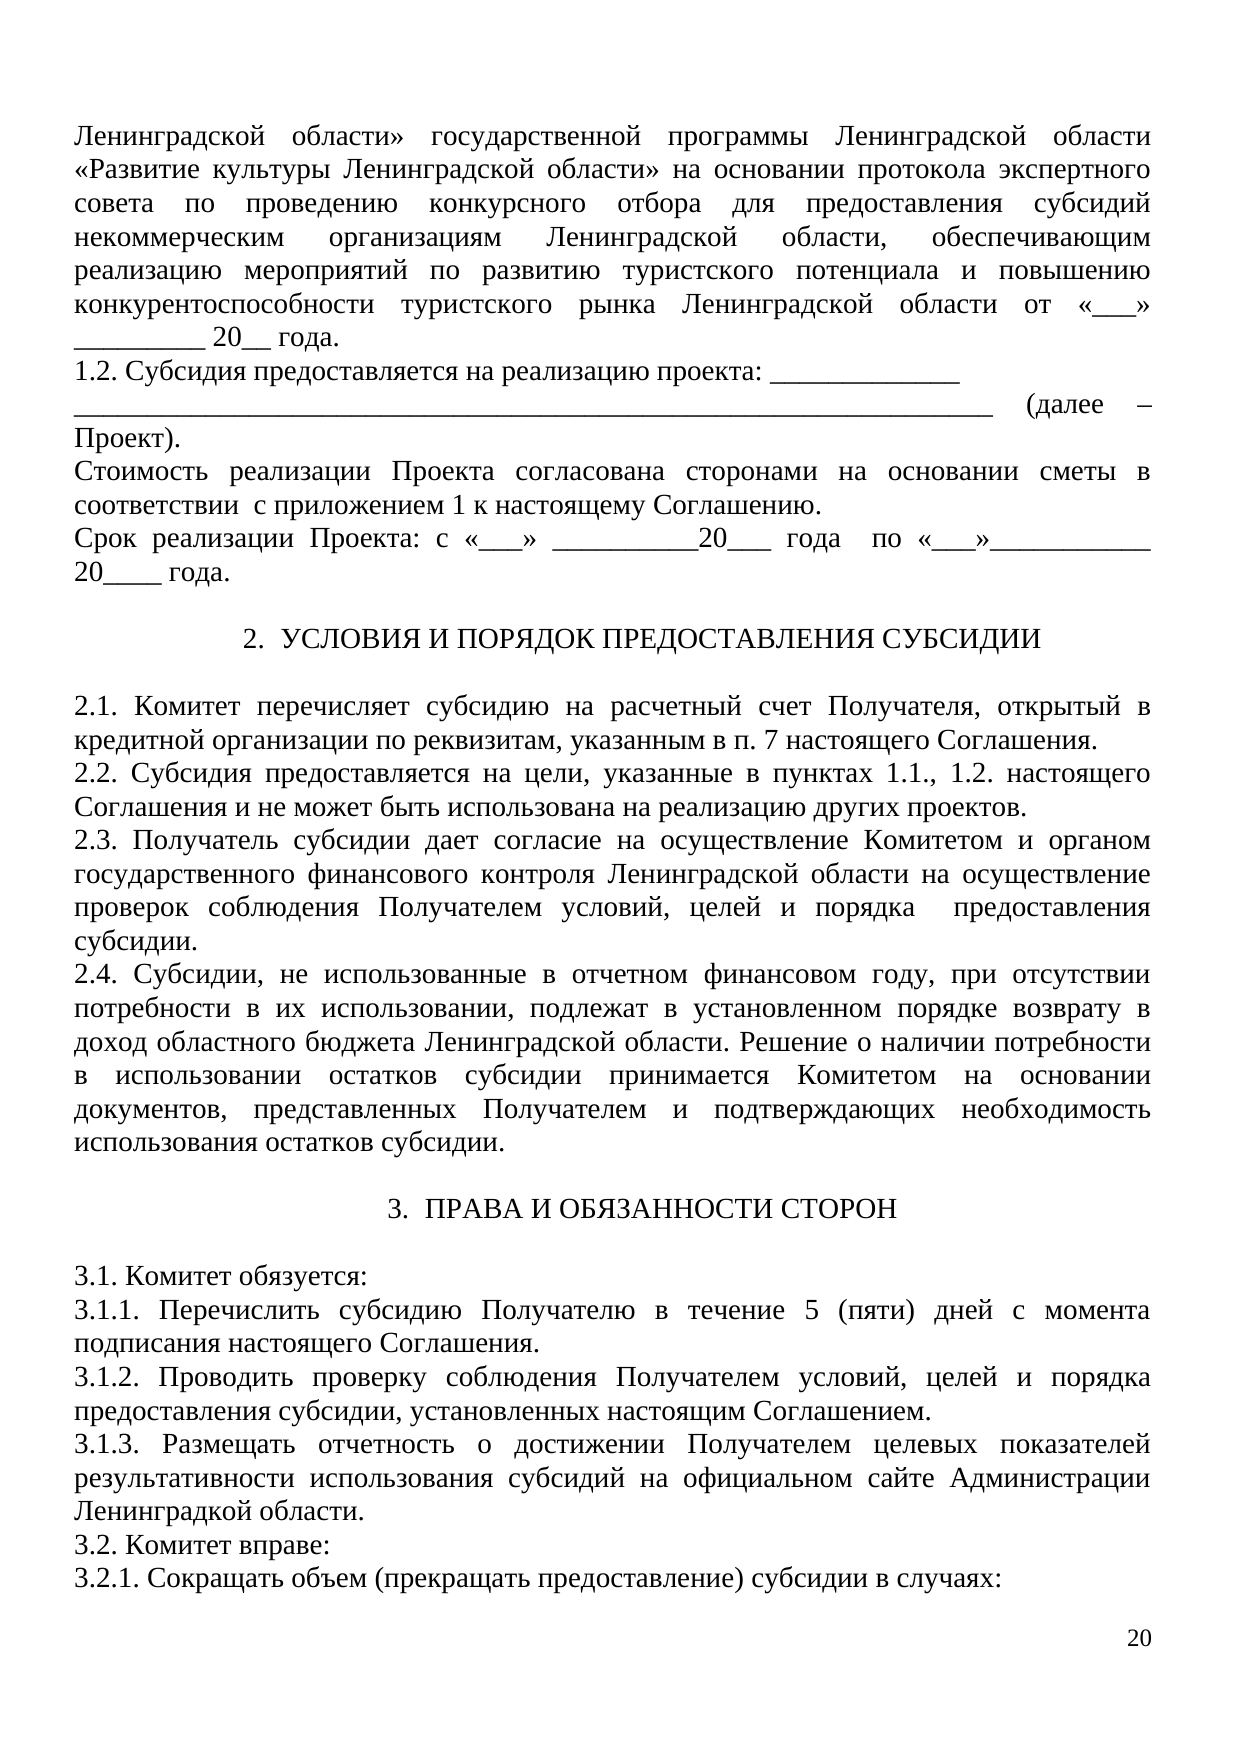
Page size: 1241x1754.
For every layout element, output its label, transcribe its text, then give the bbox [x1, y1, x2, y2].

text 2.1. Комитет перечисляет субсидию на расчетный счет Получателя, открытый в кредитной организации по реквизитам, указанным в п. 7 настоящего Соглашения. [74, 688, 1152, 755]
text 3.1.3. Размещать отчетность о достижении Получателем целевых показателей результативности использования субсидий на официальном сайте Администрации Ленинградкой области. [74, 1426, 1152, 1527]
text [74, 118, 1152, 353]
text 3.1.1. Перечислить субсидию Получателю в течение 5 (пяти) дней с момента подписания настоящего Соглашения. [74, 1292, 1152, 1359]
text Стоимость реализации Проекта согласована сторонами на основании сметы в соответствии с приложением 1 к настоящему Соглашению. [74, 453, 1152, 521]
text _______________________________________________________________ (далее – Проект). [74, 386, 1152, 453]
text 2.3. Получатель субсидии дает согласие на осуществление Комитетом и органом государственного финансового контроля Ленинградской области на осуществление проверок соблюдения Получателем условий, целей и порядка предоставления субсидии. [74, 822, 1152, 957]
list ПРАВА И ОБЯЗАННОСТИ СТОРОН [133, 1191, 1152, 1225]
text 3.1. Комитет обязуется: [74, 1258, 1152, 1292]
text 2.2. Субсидия предоставляется на цели, указанные в пунктах 1.1., 1.2. настоящего Соглашения и не может быть использована на реализацию других проектов. [74, 755, 1152, 822]
text 1.2. Субсидия предоставляется на реализацию проекта: _____________ [74, 353, 1152, 386]
list УСЛОВИЯ И ПОРЯДОК ПРЕДОСТАВЛЕНИЯ СУБСИДИИ [133, 621, 1152, 655]
text 3.1.2. Проводить проверку соблюдения Получателем условий, целей и порядка предоставления субсидии, установленных настоящим Соглашением. [74, 1359, 1152, 1426]
text 3.2.1. Сокращать объем (прекращать предоставление) субсидии в случаях: [74, 1560, 1152, 1594]
text 2.4. Субсидии, не использованные в отчетном финансовом году, при отсутствии потребности в их использовании, подлежат в установленном порядке возврату в доход областного бюджета Ленинградской области. Решение о наличии потребности в использовании остатков субсидии принимается Комитетом на основании документов, представленных Получателем и подтверждающих необходимость использования остатков субсидии. [74, 957, 1152, 1158]
text Срок реализации Проекта: с «___» __________20___ года по «___»___________ 20____ года. [74, 521, 1152, 588]
text 3.2. Комитет вправе: [74, 1527, 1152, 1560]
